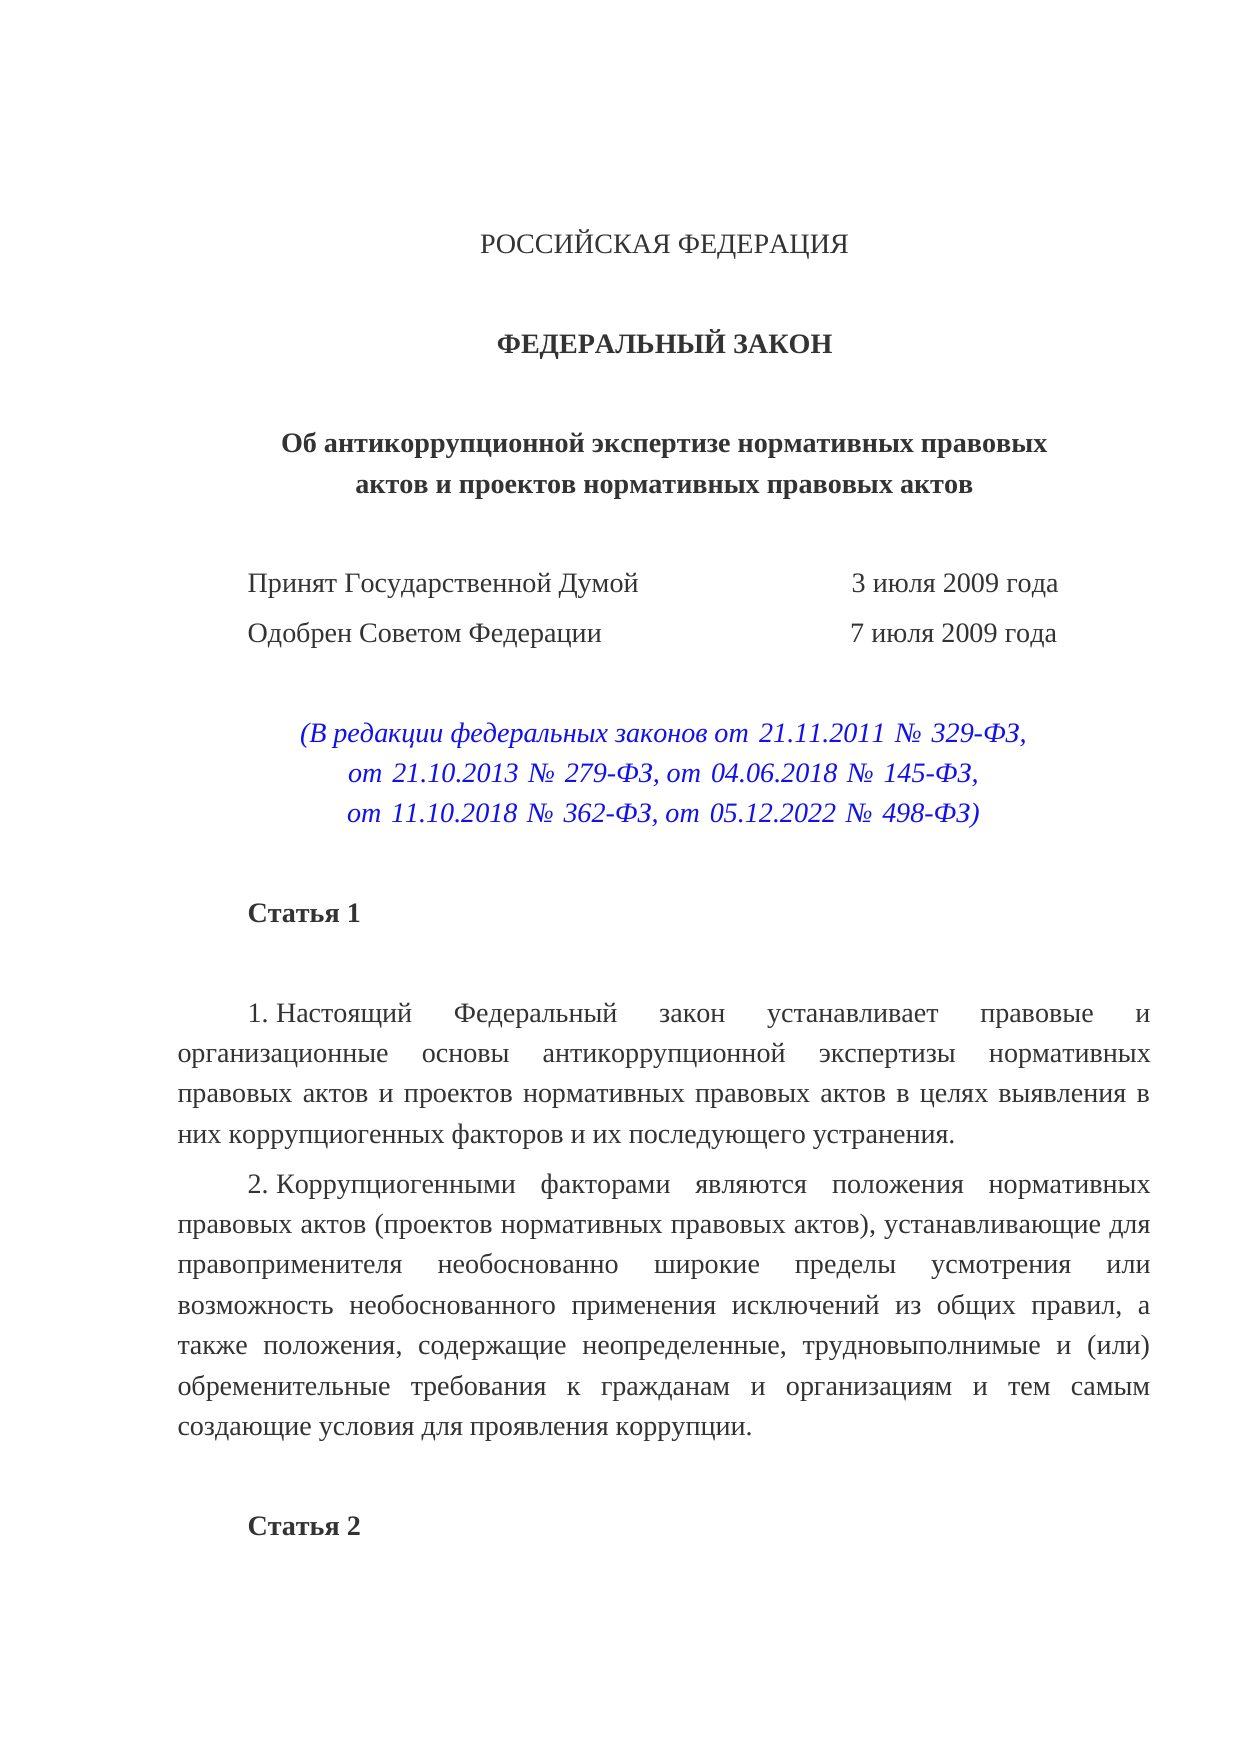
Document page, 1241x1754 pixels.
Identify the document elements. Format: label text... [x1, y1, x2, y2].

text Статья 2 [247, 1509, 1152, 1541]
text 1. Настоящий Федеральный закон устанавливает правовые и организационные основы антикоррупционной экспертизы нормативных правовых актов и проектов нормативных правовых актов в целях выявления в них коррупциогенных факторов и их последующего устранения. [177, 996, 1152, 1149]
text ФЕДЕРАЛЬНЫЙ ЗАКОН [247, 327, 1081, 359]
text Принят Государственной Думой 3 июля 2009 года [247, 566, 1152, 599]
text РОССИЙСКАЯ ФЕДЕРАЦИЯ [247, 227, 1081, 259]
text Об антикоррупционной экспертизе нормативных правовых актов и проектов нормативных правовых актов [247, 426, 1081, 499]
text Одобрен Советом Федерации 7 июля 2009 года [247, 616, 1152, 648]
text Статья 1 [247, 896, 1152, 928]
text 2. Коррупциогенными факторами являются положения нормативных правовых актов (проектов нормативных правовых актов), устанавливающие для правоприменителя необоснованно широкие пределы усмотрения или возможность необоснованного применения исключений из общих правил, а также положения, содержащие неопределенные, трудновыполнимые и (или) обременительные требования к гражданам и организациям и тем самым создающие условия для проявления коррупции. [177, 1167, 1152, 1442]
text (В редакции федеральных законов от 21.11.2011 № 329-ФЗ, от 21.10.2013 № 279-ФЗ, от 04.06.2018 № 145-ФЗ, от 11.10.2018 № 362-ФЗ, от 05.12.2022 № 498-ФЗ) [247, 716, 1081, 829]
